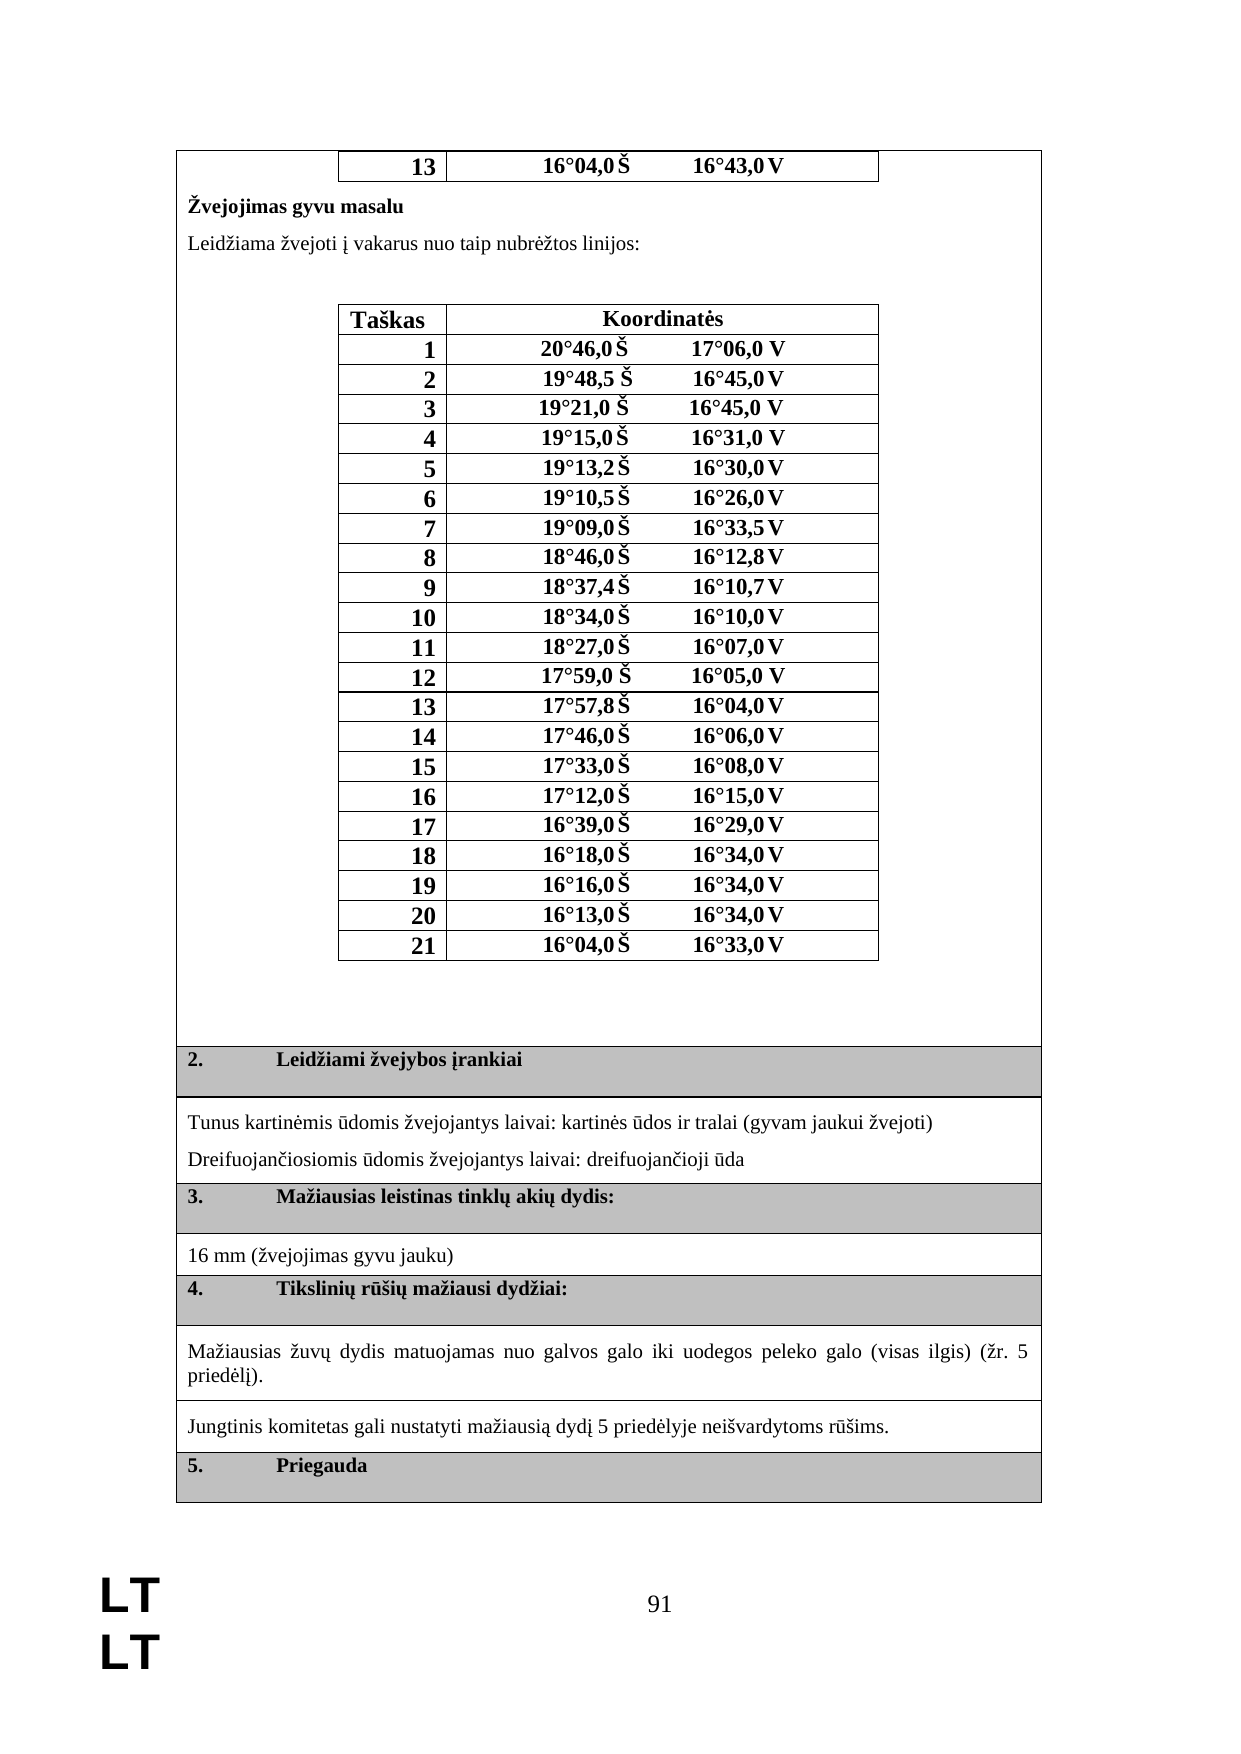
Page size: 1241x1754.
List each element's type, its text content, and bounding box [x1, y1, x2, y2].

table_cell Tunus kartinėmis ūdomis žvejojantys laivai: kartinės ūdos ir tralai (gyvam jaukui žvejoti) Dreifuojančiosiomis ūdomis žvejojantys laivai: dreifuojančioji ūda [177, 1098, 1041, 1183]
table_cell Jungtinis komitetas gali nustatyti mažiausią dydį 5 priedėlyje neišvardytoms rūšims. [177, 1401, 1041, 1452]
table_cell Priegauda [177, 1453, 1041, 1502]
table_cell Tikslinių rūšių mažiausi dydžiai: [177, 1276, 1041, 1325]
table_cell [177, 151, 1041, 1046]
table_cell Mažiausias leistinas tinklų akių dydis: [177, 1184, 1041, 1233]
table_cell 16 mm (žvejojimas gyvu jauku) [177, 1234, 1041, 1275]
table_cell Leidžiami žvejybos įrankiai [177, 1047, 1041, 1096]
table_cell Mažiausias žuvų dydis matuojamas nuo galvos galo iki uodegos peleko galo (visas ilgis) (žr. 5 priedėlį). [177, 1326, 1041, 1399]
